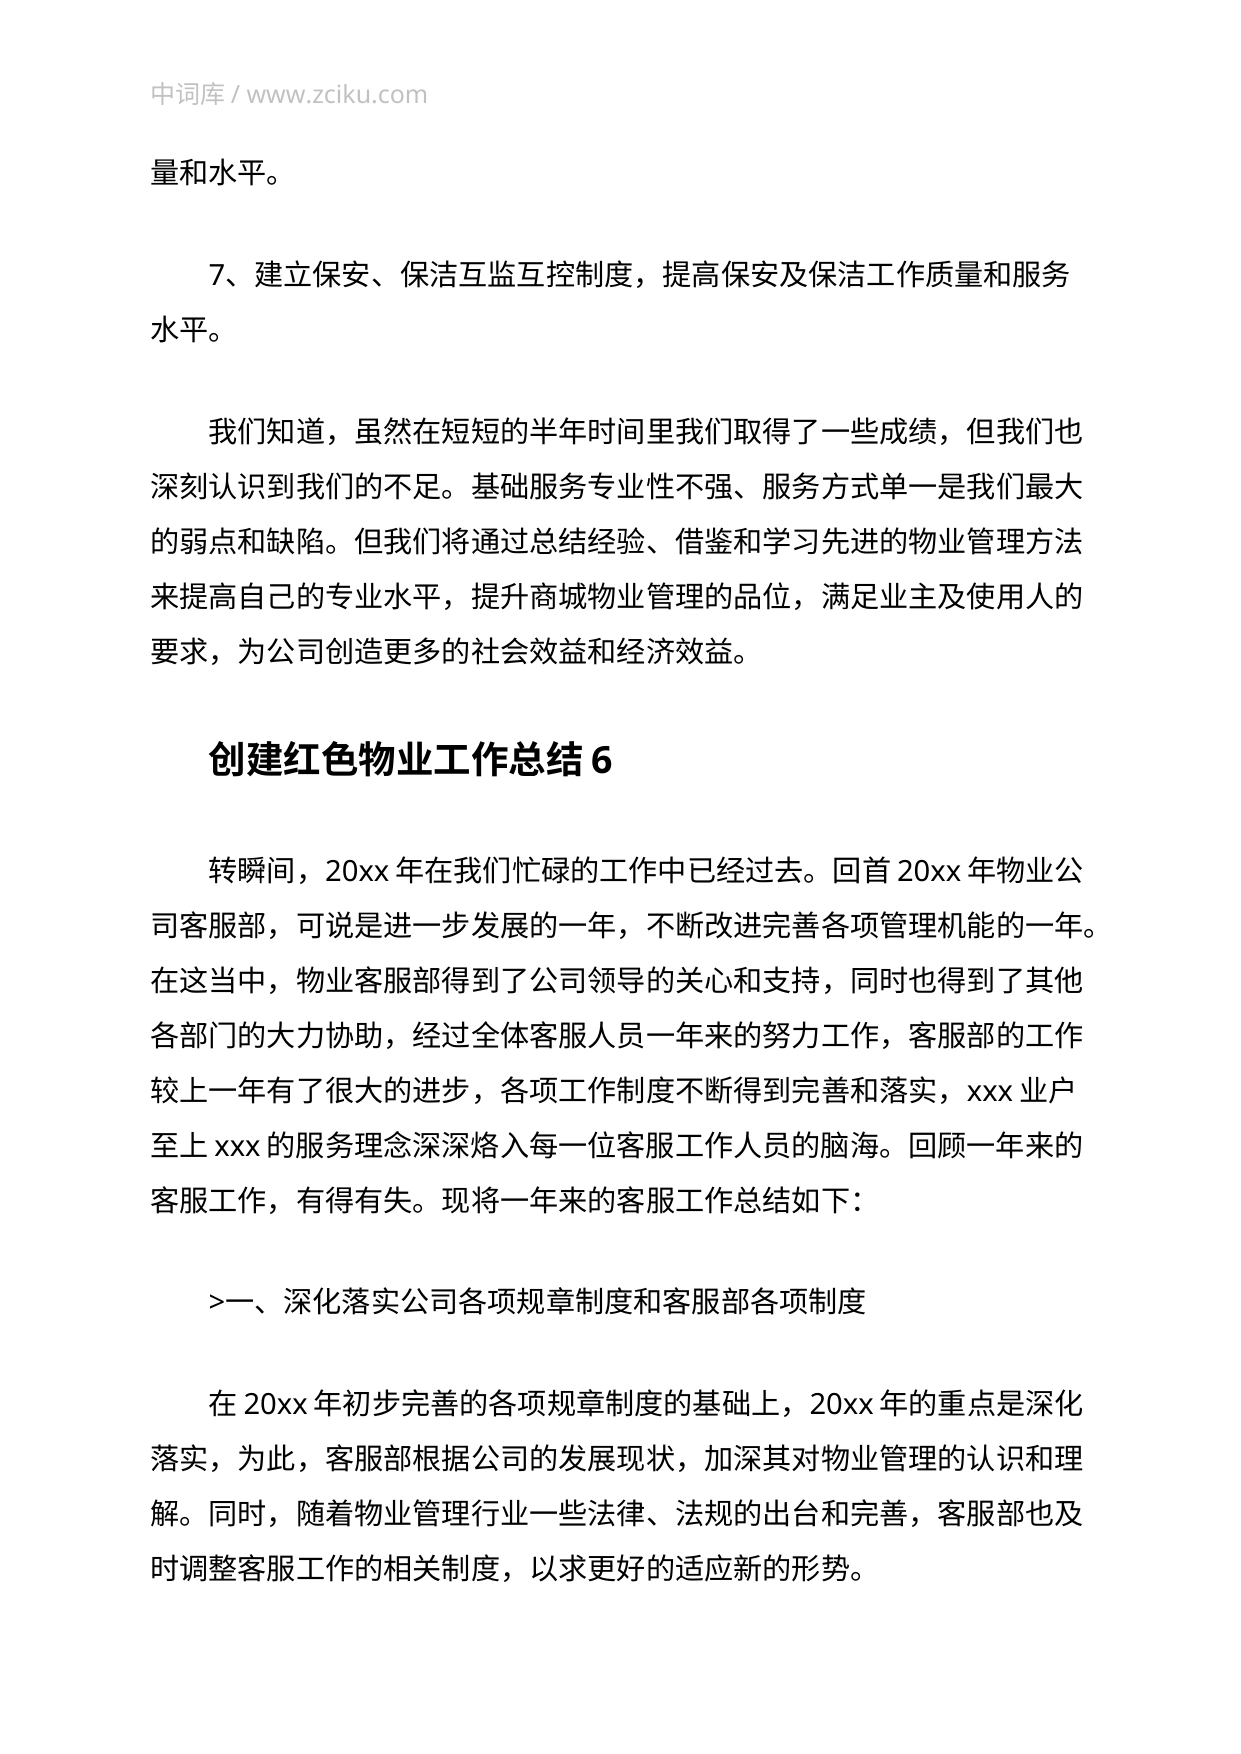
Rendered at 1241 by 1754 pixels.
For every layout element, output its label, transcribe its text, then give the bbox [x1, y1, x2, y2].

text 在20xx年初步完善的各项规章制度的基础上，20xx年的重点是深化落实，为此，客服部根据公司的发展现状，加深其对物业管理的认识和理解。同时，随着物业管理行业一些法律、法规的出台和完善，客服部也及时调整客服工作的相关制度，以求更好的适应新的形势。 [150, 1381, 1090, 1588]
text 转瞬间，20xx年在我们忙碌的工作中已经过去。回首20xx年物业公司客服部，可说是进一步发展的一年，不断改进完善各项管理机能的一年。在这当中，物业客服部得到了公司领导的关心和支持，同时也得到了其他各部门的大力协助，经过全体客服人员一年来的努力工作，客服部的工作较上一年有了很大的进步，各项工作制度不断得到完善和落实，xxx业户至上xxx的服务理念深深烙入每一位客服工作人员的脑海。回顾一年来的客服工作，有得有失。现将一年来的客服工作总结如下： [150, 847, 1090, 1219]
text 我们知道，虽然在短短的半年时间里我们取得了一些成绩，但我们也深刻认识到我们的不足。基础服务专业性不强、服务方式单一是我们最大的弱点和缺陷。但我们将通过总结经验、借鉴和学习先进的物业管理方法来提高自己的专业水平，提升商城物业管理的品位，满足业主及使用人的要求，为公司创造更多的社会效益和经济效益。 [150, 408, 1090, 670]
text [150, 150, 1090, 192]
text 7、建立保安、保洁互监互控制度，提高保安及保洁工作质量和服务水平。 [150, 252, 1090, 349]
text >一、深化落实公司各项规章制度和客服部各项制度 [150, 1279, 1090, 1321]
text 创建红色物业工作总结6 [150, 730, 1090, 784]
